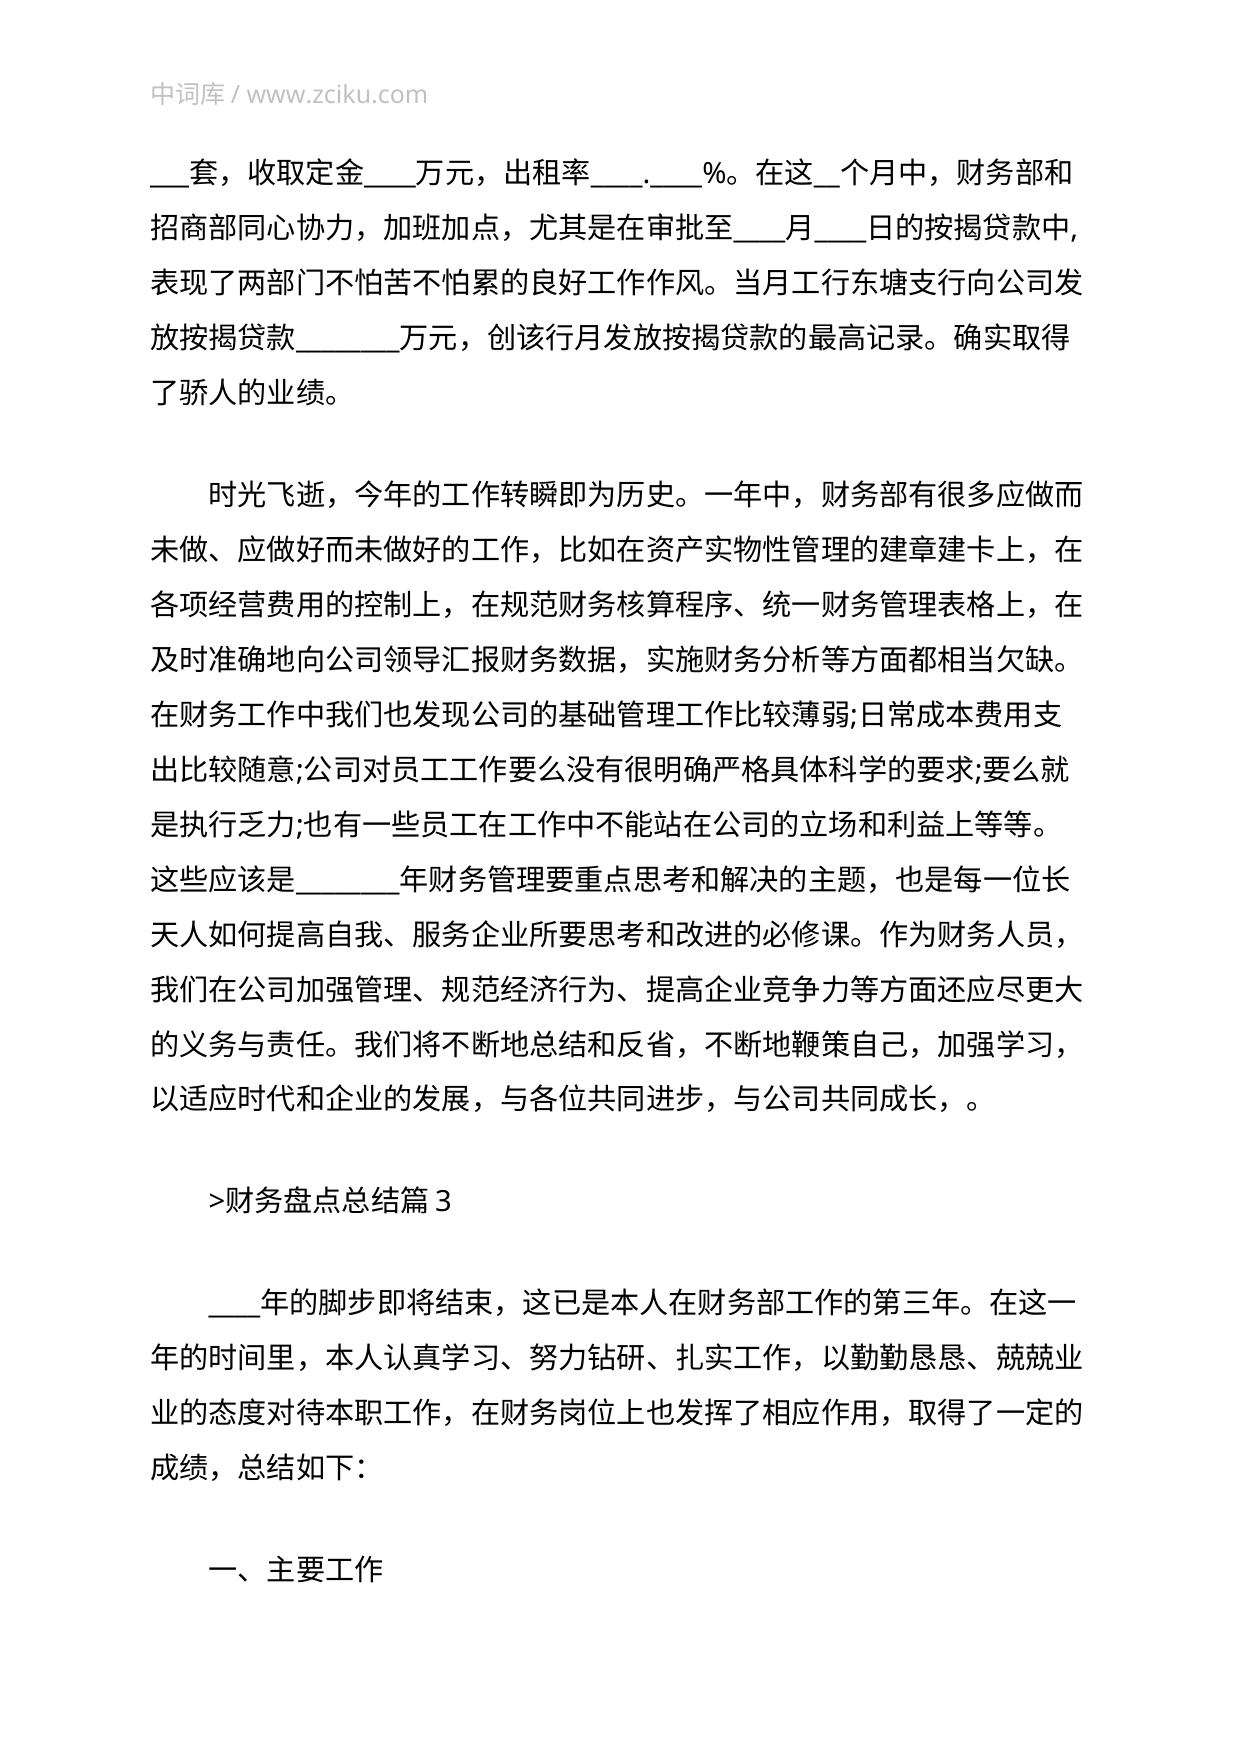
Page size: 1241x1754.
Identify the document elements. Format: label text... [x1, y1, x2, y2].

text 时光飞逝，今年的工作转瞬即为历史。一年中，财务部有很多应做而未做、应做好而未做好的工作，比如在资产实物性管理的建章建卡上，在各项经营费用的控制上，在规范财务核算程序、统一财务管理表格上，在及时准确地向公司领导汇报财务数据，实施财务分析等方面都相当欠缺。在财务工作中我们也发现公司的基础管理工作比较薄弱;日常成本费用支出比较随意;公司对员工工作要么没有很明确严格具体科学的要求;要么就是执行乏力;也有一些员工在工作中不能站在公司的立场和利益上等等。这些应该是________年财务管理要重点思考和解决的主题，也是每一位长天人如何提高自我、服务企业所要思考和改进的必修课。作为财务人员，我们在公司加强管理、规范经济行为、提高企业竞争力等方面还应尽更大的义务与责任。我们将不断地总结和反省，不断地鞭策自己，加强学习，以适应时代和企业的发展，与各位共同进步，与公司共同成长，。 [150, 472, 1090, 1118]
text >财务盘点总结篇3 [150, 1178, 1090, 1220]
text 一、主要工作 [150, 1546, 1090, 1588]
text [150, 150, 1090, 412]
text ____年的脚步即将结束，这已是本人在财务部工作的第三年。在这一年的时间里，本人认真学习、努力钻研、扎实工作，以勤勤恳恳、兢兢业业的态度对待本职工作，在财务岗位上也发挥了相应作用，取得了一定的成绩，总结如下： [150, 1280, 1090, 1487]
